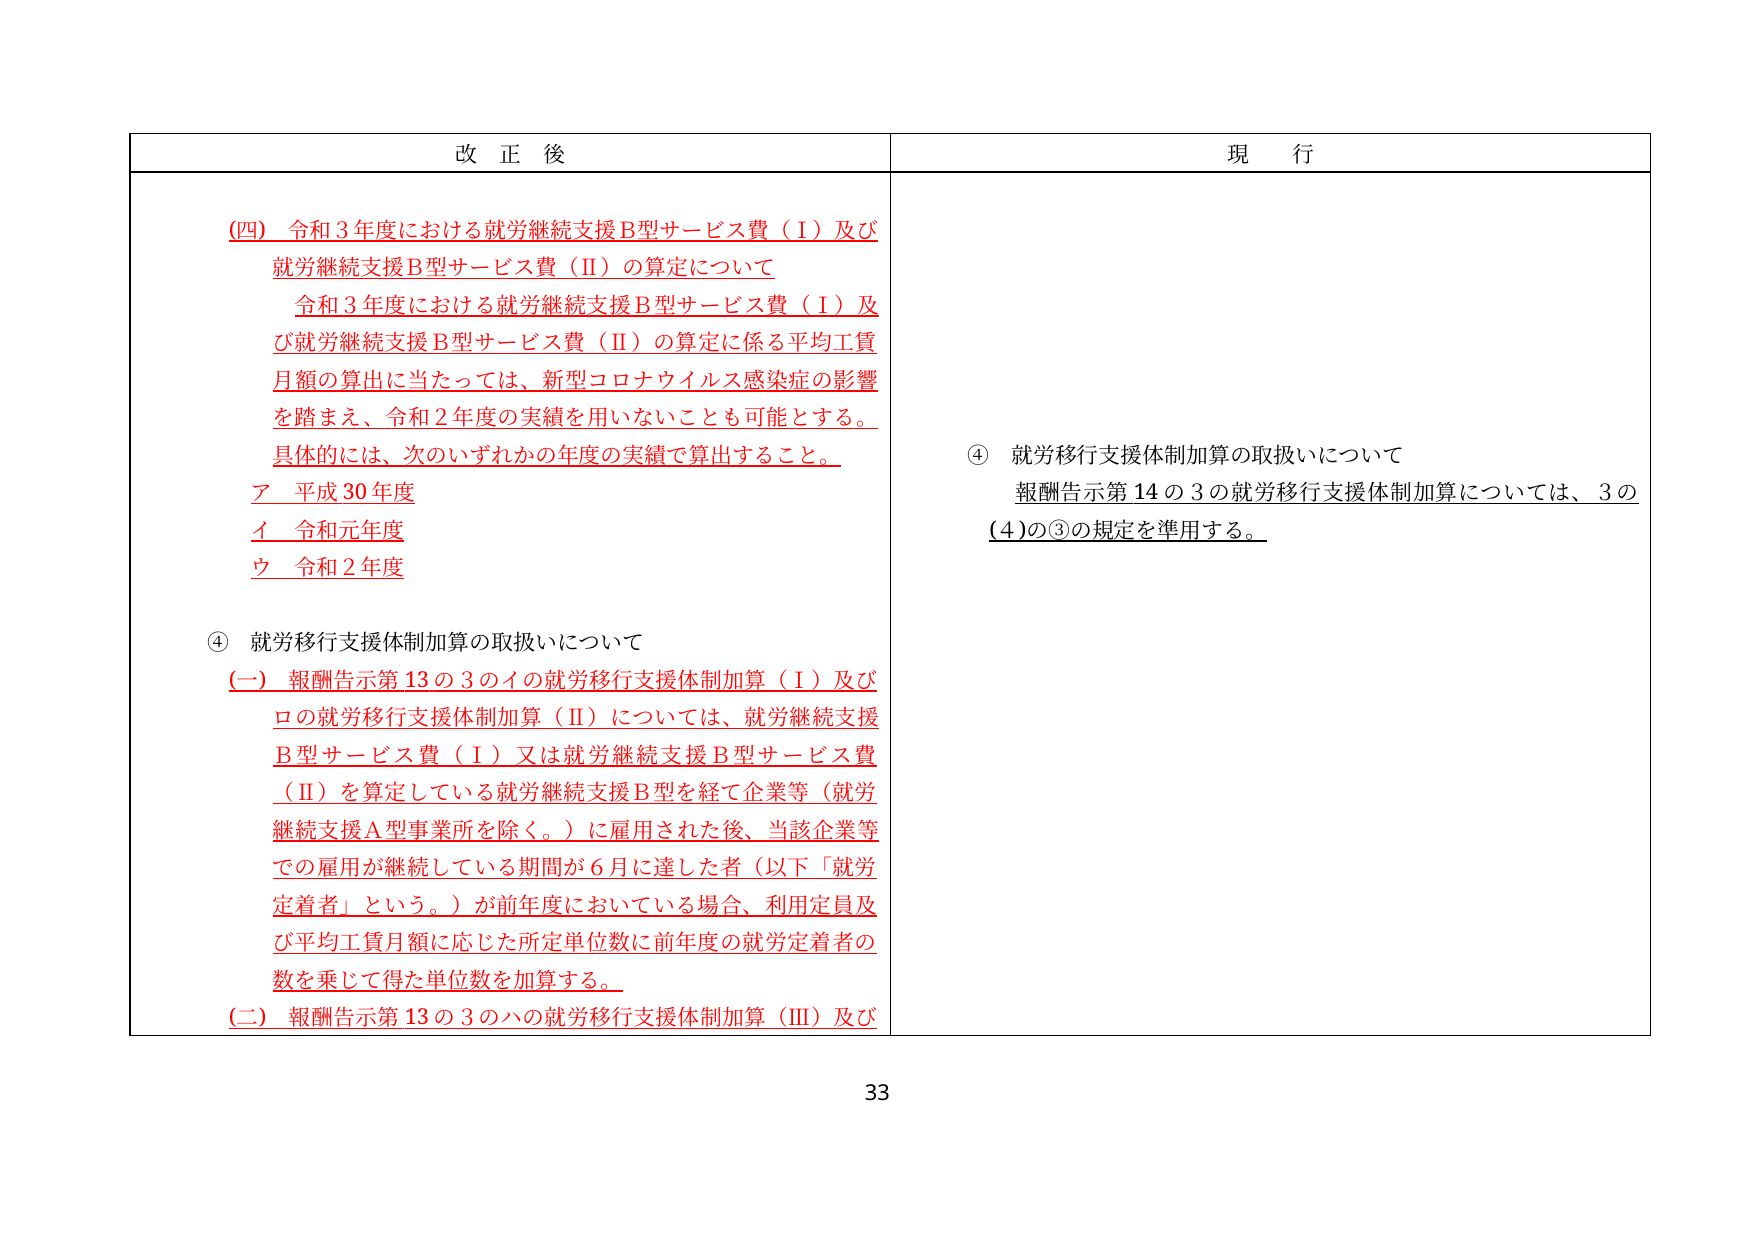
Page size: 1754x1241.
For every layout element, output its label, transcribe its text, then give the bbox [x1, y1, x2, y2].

table_header 現 行 [891, 134, 1650, 171]
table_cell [891, 173, 1650, 1035]
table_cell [131, 173, 890, 1035]
table_header 改 正 後 [131, 134, 890, 171]
